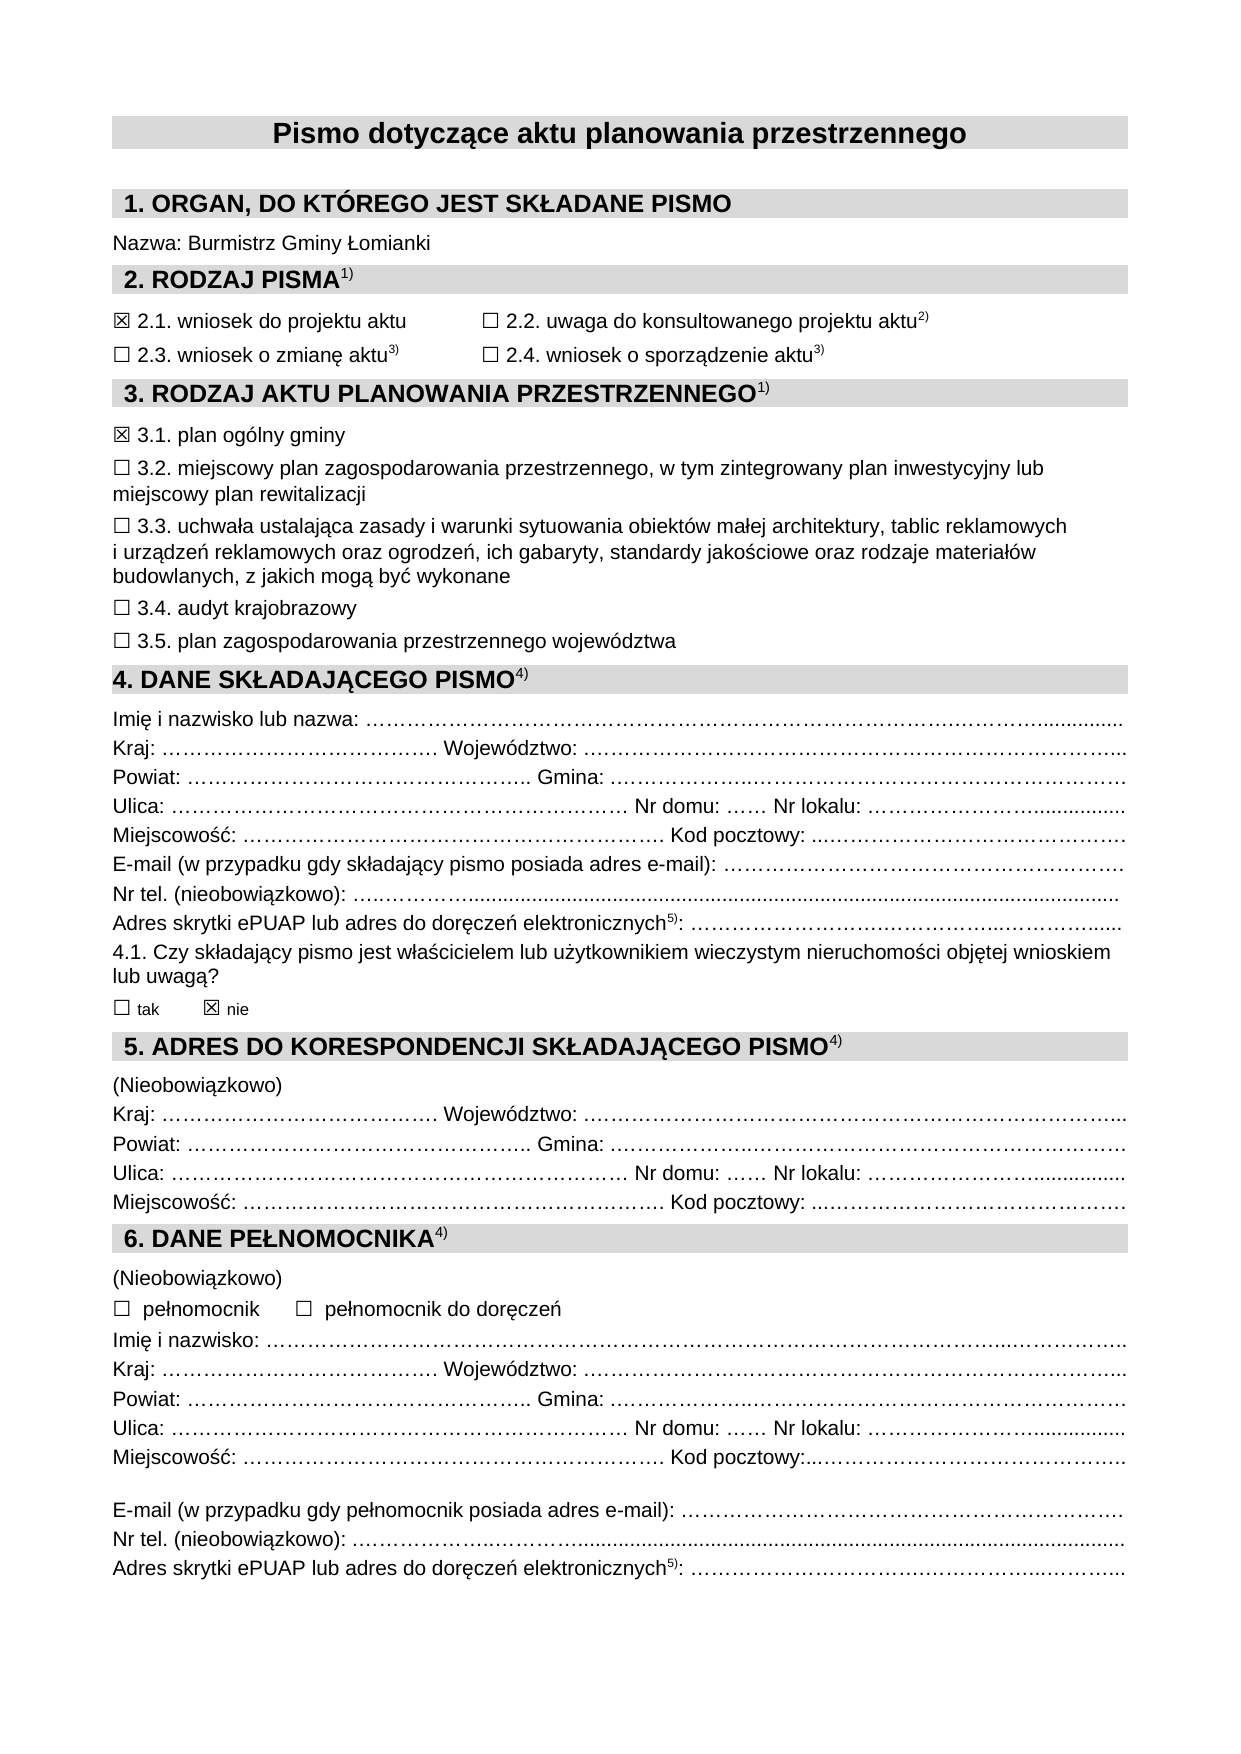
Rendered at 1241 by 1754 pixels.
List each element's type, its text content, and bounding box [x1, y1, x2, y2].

text Nr tel. (nieobowiązkowo): …..…………................................................................................................................. [112, 881, 1128, 905]
text Kraj: …………………………………. Województwo: .…………………………………………………………………... [112, 736, 1128, 759]
text E-mail (w przypadku gdy pełnomocnik posiada adres e-mail): ………………………………………………………. [112, 1498, 1128, 1522]
subtitle 6. DANE PEŁNOMOCNIKA4) [112, 1224, 1128, 1253]
subtitle 3. RODZAJ AKTU PLANOWANIA PRZESTRZENNEGO1) [112, 379, 1128, 407]
text (Nieobowiązkowo) [112, 1265, 1128, 1289]
text pełnomocnik pełnomocnik do doręczeń [112, 1294, 1128, 1323]
text Nr tel. (nieobowiązkowo): .………………..…………............................................................................................... [112, 1527, 1128, 1551]
text Ulica: ………………………………………………………… Nr domu: …… Nr lokalu: ……………………................ [112, 1161, 1128, 1184]
text Kraj: …………………………………. Województwo: .…………………………………………………………………... [112, 1357, 1128, 1381]
text 2.3. wniosek o zmianę aktu) 2.4. wniosek o sporządzenie aktu3) [112, 340, 1128, 368]
subtitle 1. ORGAN, DO KTÓREGO JEST SKŁADANE PISMO [112, 189, 1128, 218]
text Ulica: ………………………………………………………… Nr domu: …… Nr lokalu: ……………………................ [112, 1416, 1128, 1439]
subtitle Pismo dotyczące aktu planowania przestrzennego [112, 116, 1128, 149]
text Imię i nazwisko: ……………………………………………………………………………………………...…………….. [112, 1328, 1128, 1352]
text Imię i nazwisko lub nazwa: ………………………………………………………………………….…………............... [112, 706, 1128, 730]
subtitle 5. ADRES DO KORESPONDENCJI SKŁADAJĄCEGO PISMO4) [112, 1032, 1128, 1061]
text Kraj: …………………………………. Województwo: .…………………………………………………………………... [112, 1102, 1128, 1126]
text Miejscowość: ……………………………………………………. Kod pocztowy: ...……………………………………. [112, 823, 1128, 847]
text 2.1. wniosek do projektu aktu 2.2. uwaga do konsultowanego projektu aktu) [112, 306, 1128, 334]
text Powiat: ………………………………………….. Gmina: .………………..……………………………………………… [112, 1131, 1128, 1155]
text (Nieobowiązkowo) [112, 1073, 1128, 1097]
text Adres skrytki ePUAP lub adres do doręczeń elektronicznych5): …………………………….……………...………... [112, 1556, 1128, 1580]
text Miejscowość: ……………………………………………………. Kod pocztowy:...…………………………………….. [112, 1445, 1128, 1493]
text 3.1. plan ogólny gminy [112, 420, 1128, 448]
text Powiat: ………………………………………….. Gmina: .………………..……………………………………………… [112, 765, 1128, 789]
text 3.5. plan zagospodarowania przestrzennego województwa [112, 626, 1128, 655]
text Nazwa: Burmistrz Gminy Łomianki [112, 231, 1128, 254]
text tak nie [112, 993, 1128, 1021]
text 3.2. miejscowy plan zagospodarowania przestrzennego, w tym zintegrowany plan inwestycyjny lub miejscowy plan rewitalizacji [112, 453, 1128, 506]
text 4.1. Czy składający pismo jest właścicielem lub użytkownikiem wieczystym nieruchomości objętej wnioskiem lub uwagą? [112, 940, 1128, 988]
text 3.4. audyt krajobrazowy [112, 593, 1128, 621]
text 3.3. uchwała ustalająca zasady i warunki sytuowania obiektów małej architektury, tablic reklamowych i urządzeń reklamowych oraz ogrodzeń, ich gabaryty, standardy jakościowe oraz rodzaje materiałów budowlanych, z jakich mogą być wykonane [112, 511, 1128, 587]
subtitle 4. DANE SKŁADAJĄCEGO PISMO) [112, 665, 1128, 694]
text E-mail (w przypadku gdy składający pismo posiada adres e-mail): …………………………………………………. [112, 852, 1128, 876]
text Miejscowość: ……………………………………………………. Kod pocztowy: ...……………………………………. [112, 1190, 1128, 1214]
text Adres skrytki ePUAP lub adres do doręczeń elektronicznych): ……………………….……………...…………...... [112, 911, 1128, 934]
text Ulica: ………………………………………………………… Nr domu: …… Nr lokalu: ……………………................ [112, 794, 1128, 818]
text Powiat: ………………………………………….. Gmina: .………………..……………………………………………… [112, 1386, 1128, 1410]
subtitle 2. RODZAJ PISMA) [112, 265, 1128, 294]
